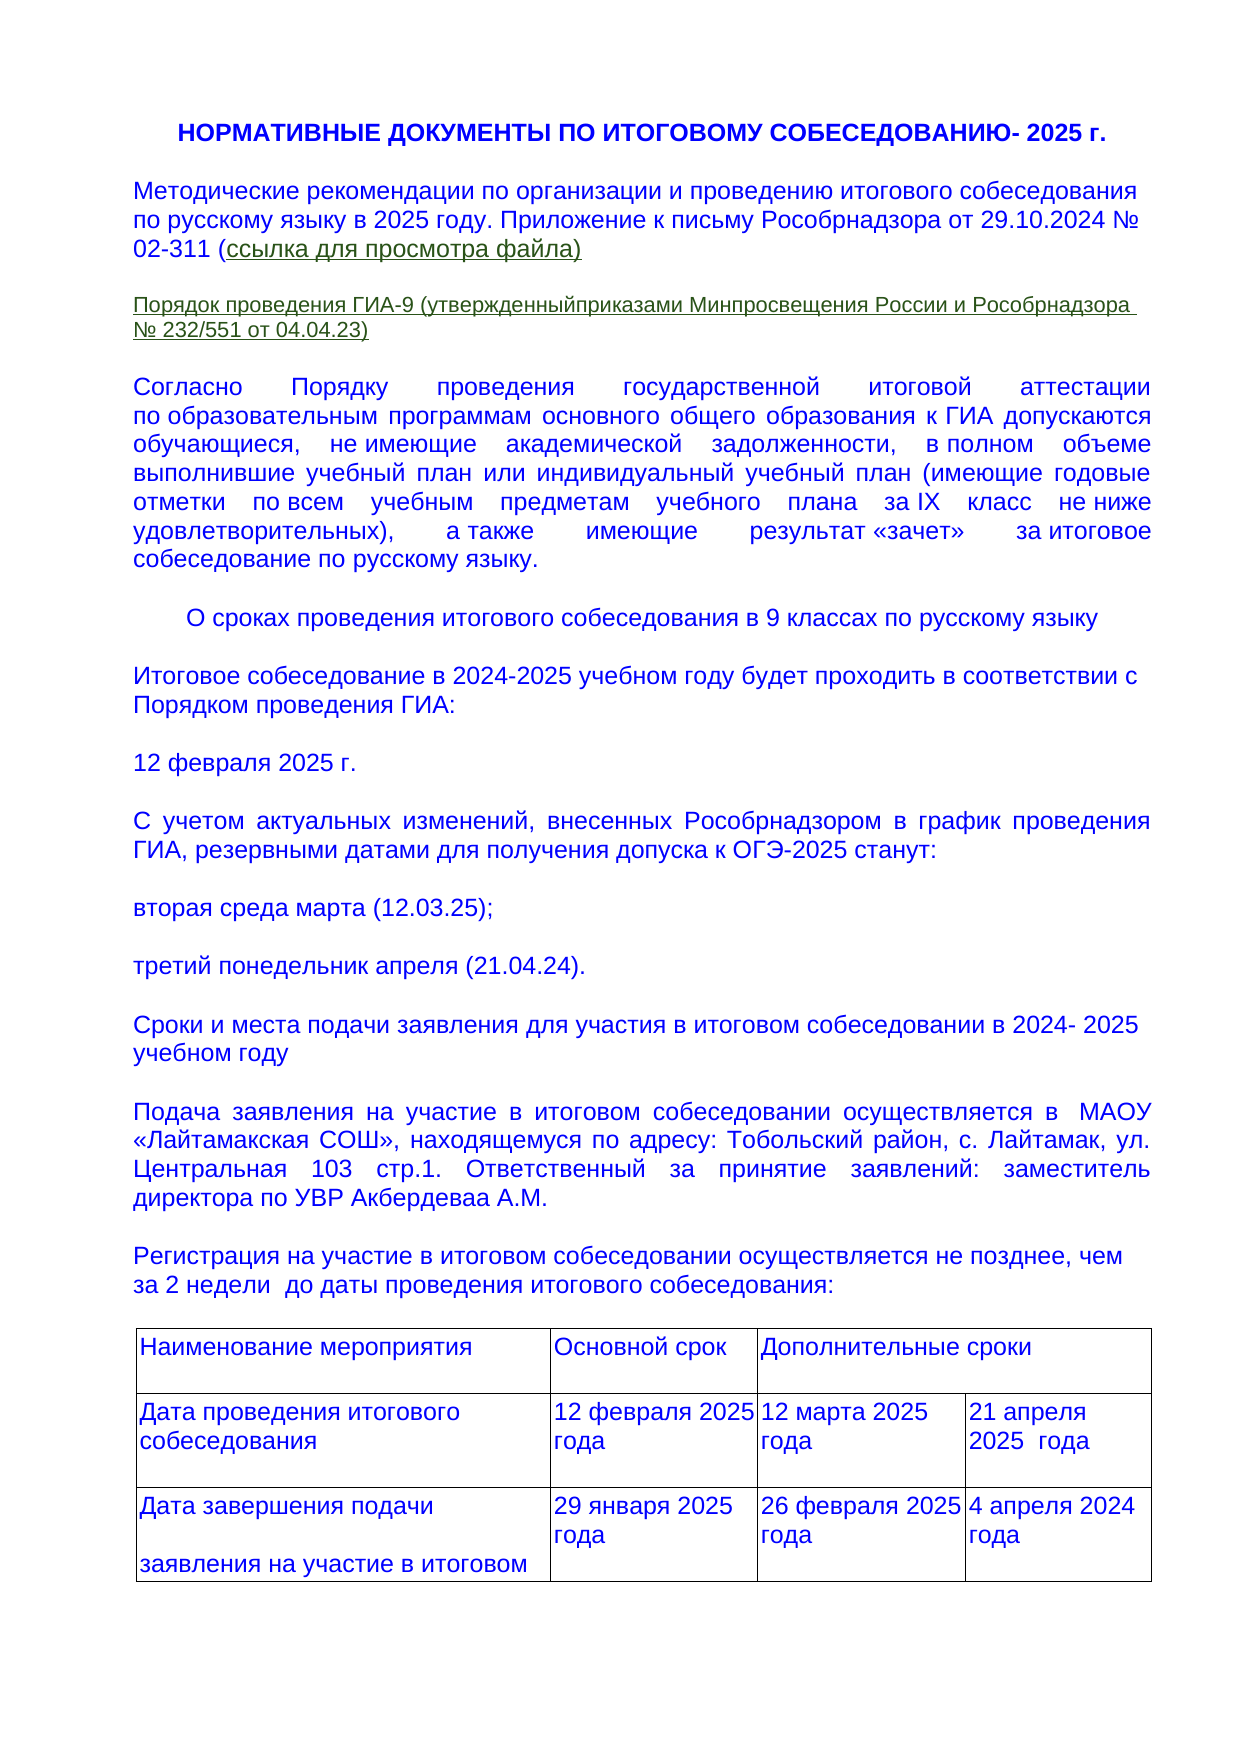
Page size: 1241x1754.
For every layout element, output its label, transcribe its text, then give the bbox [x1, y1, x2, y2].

text вторая среда марта (12.03.25); [133, 893, 1152, 922]
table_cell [758, 1488, 965, 1581]
text НОРМАТИВНЫЕ ДОКУМЕНТЫ ПО ИТОГОВОМУ СОБЕСЕДОВАНИЮ- 2025 г. [133, 118, 1152, 147]
table_header Основной срок [551, 1329, 757, 1393]
table_cell Дата проведения итогового собеседования [137, 1394, 550, 1487]
table_cell 12 марта 2025 года [758, 1394, 965, 1487]
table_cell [137, 1488, 550, 1581]
text Регистрация на участие в итоговом собеседовании осуществляется не позднее, чем за 2 недели до даты проведения итогового собеседования: [133, 1241, 1152, 1298]
text третий понедельник апреля (21.04.24). [133, 951, 1152, 980]
table_cell 4 апреля 2024 года [966, 1488, 1151, 1581]
text Подача заявления на участие в итоговом собеседовании осуществляется в МАОУ «Лайтамакская СОШ», находящемуся по адресу: Тобольский район, с. Лайтамак, ул. Центральная 103 стр.1. Ответственный за принятие заявлений: заместитель директора по УВР Акбердеваа А.М. [133, 1097, 1152, 1212]
text Согласно Порядку проведения государственной итоговой аттестации по образовательным программам основного общего образования к ГИА допускаются обучающиеся, не имеющие академической задолженности, в полном объеме выполнившие учебный план или индивидуальный учебный план (имеющие годовые отметки по всем учебным предметам учебного плана за IX класс не ниже удовлетворительных), а также имеющие результат «зачет» за итоговое собеседование по русскому языку. [133, 372, 1152, 573]
table_header Дополнительные сроки [758, 1329, 1151, 1393]
table_cell 21 апреля 2025 года [966, 1394, 1151, 1487]
text Методические рекомендации по организации и проведению итогового собеседования по русскому языку в 2025 году. Приложение к письму Рособрнадзора от 29.10.2024 № 02-311 (ссылка для просмотра файла) [133, 176, 1152, 263]
text Сроки и места подачи заявления для участия в итоговом собеседовании в 2024- 2025 учебном году [133, 1009, 1152, 1067]
table_header Наименование мероприятия [137, 1329, 550, 1393]
text О сроках проведения итогового собеседования в 9 классах по русскому языку [133, 603, 1152, 631]
table_cell 12 февраля 2025 года [551, 1394, 757, 1487]
table_cell 29 января 2025 года [551, 1488, 757, 1581]
text 12 февраля 2025 г. [133, 748, 1152, 777]
text Порядок проведения ГИА-9 (утвержденныйприказами Минпросвещения России и Рособрнадзора № 232/551 от 04.04.23) [368, 292, 1152, 342]
text Итоговое собеседование в 2024-2025 учебном году будет проходить в соответствии с Порядком проведения ГИА: [133, 661, 1152, 718]
text С учетом актуальных изменений, внесенных Рособрнадзором в график проведения ГИА, резервными датами для получения допуска к ОГЭ-2025 станут: [133, 806, 1152, 864]
